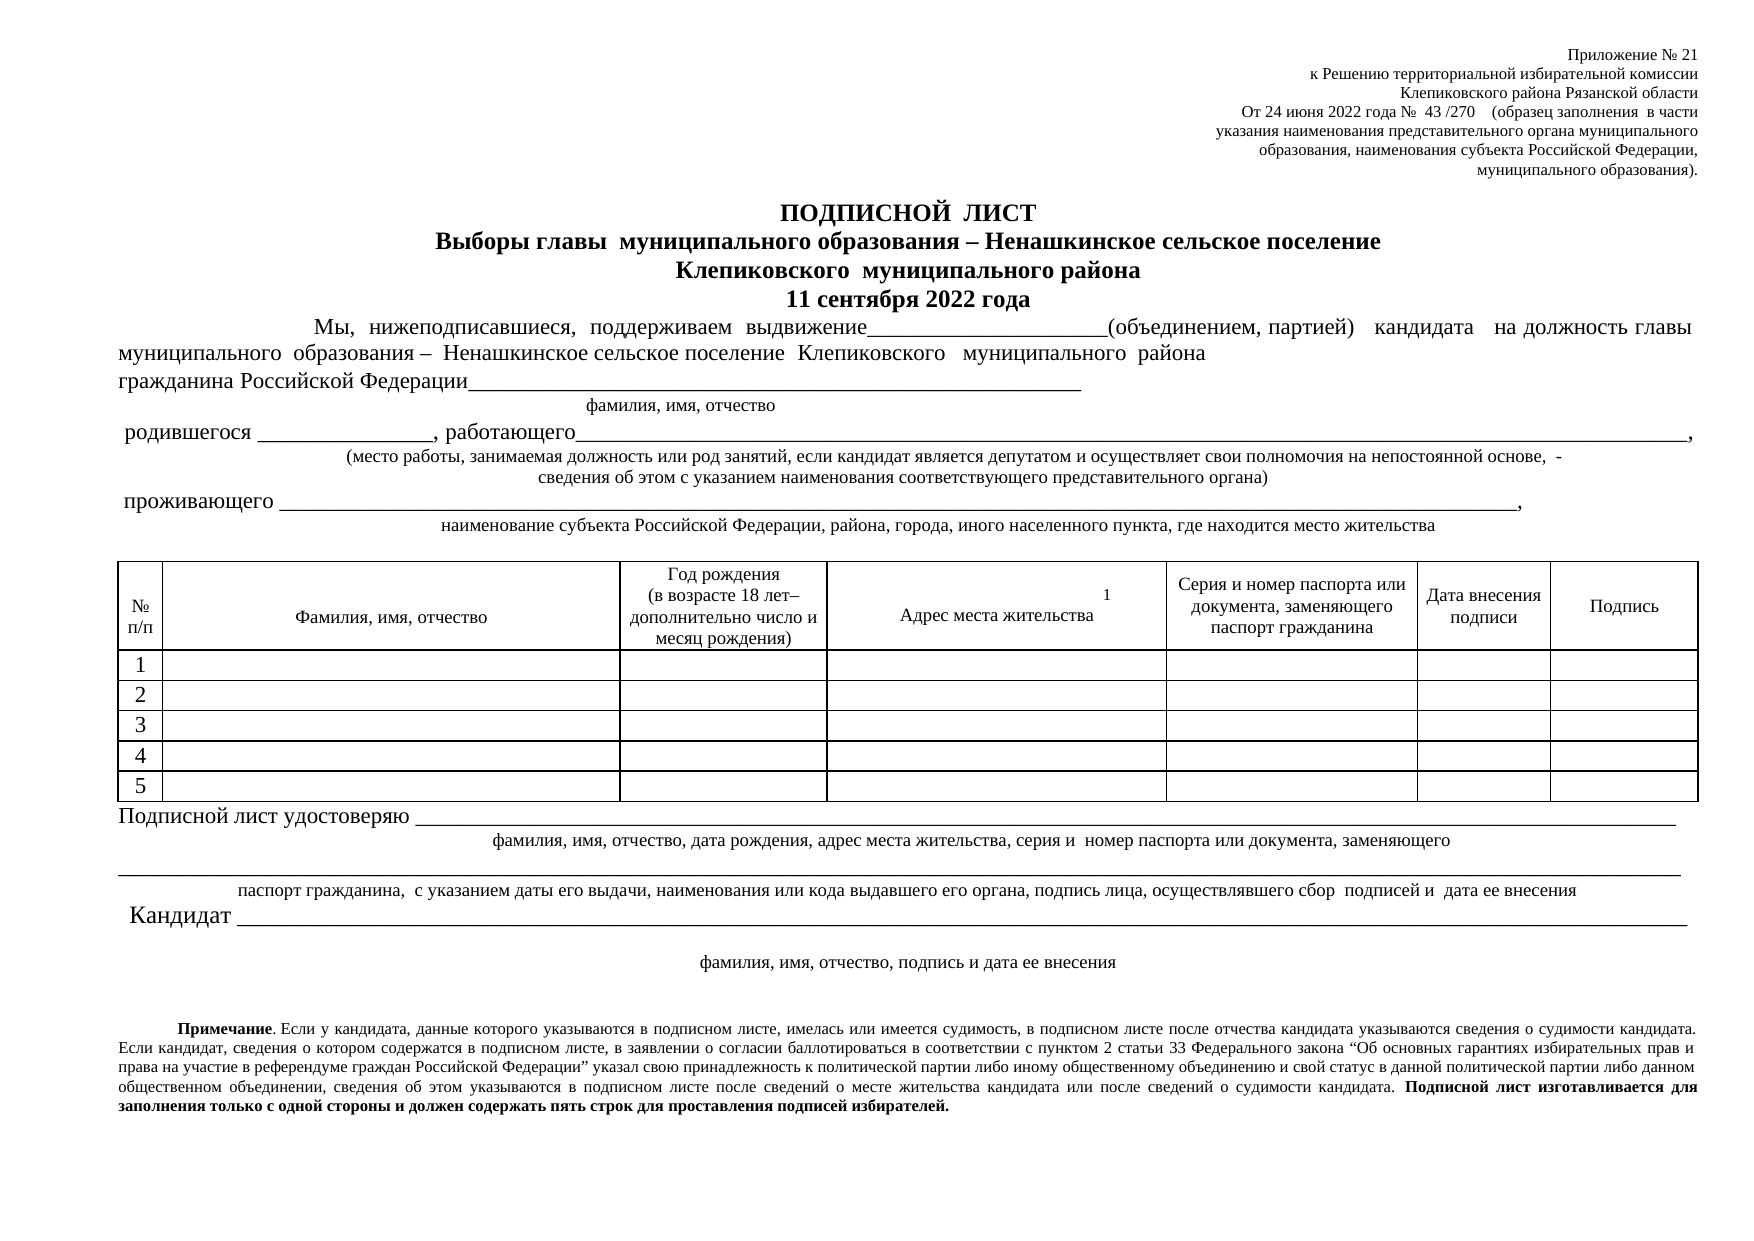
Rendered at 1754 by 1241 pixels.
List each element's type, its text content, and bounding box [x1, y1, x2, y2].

title указания наименования представительного органа муниципального [118, 121, 1698, 140]
text 11 сентября 2022 года [118, 284, 1698, 313]
title образования, наименования субъекта Российской Федерации, [118, 140, 1698, 159]
table_cell [163, 772, 619, 801]
table_cell [828, 742, 1166, 770]
table_cell [1551, 772, 1697, 801]
text Выборы главы муниципального образования – Ненашкинское сельское поселение [118, 226, 1698, 255]
table_cell [1167, 711, 1417, 740]
table_cell [621, 742, 826, 770]
table_cell [1418, 742, 1550, 770]
table_header 1 Адрес места жительства [828, 562, 1166, 649]
text наименование субъекта Российской Федерации, района, города, иного населенного пункта, где находится место жительства [118, 514, 1698, 536]
table_cell [163, 742, 619, 770]
table_cell [1418, 772, 1550, 801]
table_header Подпись [1551, 562, 1697, 649]
title к Решению территориальной избирательной комиссии [118, 63, 1698, 83]
table_cell [163, 651, 619, 679]
text гражданина Российской Федерации_________________________________________________ [118, 365, 1698, 394]
table_cell [621, 651, 826, 679]
text фамилия, имя, отчество, дата рождения, адрес места жительства, серия и номер паспорта или документа, заменяющего [118, 829, 1698, 850]
table_cell [1418, 711, 1550, 740]
table_cell [621, 681, 826, 710]
table_cell [1167, 772, 1417, 801]
table_cell 4 [119, 742, 162, 770]
table_cell [163, 711, 619, 740]
title ПОДПИСНОЙ ЛИСТ [118, 198, 1698, 226]
text _____________________________________________________________________________________________________________________________ [118, 850, 1698, 879]
table_cell [1551, 742, 1697, 770]
title Приложение № 21 [118, 44, 1698, 63]
table_cell [828, 772, 1166, 801]
table_cell [828, 651, 1166, 679]
text (место работы, занимаемая должность или род занятий, если кандидат является депутатом и осуществляет свои полномочия на непостоянной основе, - [281, 444, 1698, 466]
table_cell 1 [119, 651, 162, 679]
table_cell [1551, 651, 1697, 679]
text Примечание. Если у кандидата, данные которого указываются в подписном листе, имелась или имеется судимость, в подписном листе после отчества кандидата указываются сведения о судимости кандидата. Если кандидат, сведения о котором содержатся в подписном листе, в заявлении о согласии баллотироваться в соответствии с пунктом 2 статьи 33 Федерального закона “Об основных гарантиях избирательных прав и права на участие в референдуме граждан Российской Федерации” указал свою принадлежность к политической партии либо иному общественному объединению и свой статус в данной политической партии либо данном общественном объединении, сведения об этом указываются в подписном листе после сведений о месте жительства кандидата или после сведений о судимости кандидата. Подписной лист изготавливается для заполнения только с одной стороны и должен содержать пять строк для проставления подписей избирателей. [118, 1019, 1698, 1115]
table_cell [828, 711, 1166, 740]
table_cell 5 [119, 772, 162, 801]
table_header Фамилия, имя, отчество [163, 562, 619, 649]
table_cell 3 [119, 711, 162, 740]
table_cell 2 [119, 681, 162, 710]
text сведения об этом с указанием наименования соответствующего представительного органа) [281, 466, 1698, 488]
text фамилия, имя, отчество [118, 394, 1698, 416]
title муниципального образования). [118, 159, 1698, 178]
table_cell [1418, 651, 1550, 679]
title От 24 июня 2022 года № 43 /270 (образец заполнения в части [118, 102, 1698, 121]
table_cell [1418, 681, 1550, 710]
table_header Год рождения (в возрасте 18 лет– дополнительно число и месяц рождения) [621, 562, 826, 649]
text Мы, нижеподписавшиеся, поддерживаем выдвижение_____________________(объединением, партией) кандидата на должность главы муниципального образования – Ненашкинское сельское поселение Клепиковского муниципального района [118, 313, 1698, 365]
text проживающего ____________________________________________________________________________________________________________, [118, 488, 1698, 514]
table_cell [828, 681, 1166, 710]
table_header Серия и номер паспорта или документа, заменяющего паспорт гражданина [1167, 562, 1417, 649]
title Клепиковского района Рязанской области [118, 83, 1698, 102]
table_cell [1551, 711, 1697, 740]
table_header Дата внесения подписи [1418, 562, 1550, 649]
table_cell [1167, 651, 1417, 679]
table_cell [163, 681, 619, 710]
table_cell [1167, 742, 1417, 770]
text родившегося ______________, работающего_________________________________________________________________________________________________, [118, 416, 1698, 444]
text паспорт гражданина, с указанием даты его выдачи, наименования или кода выдавшего его органа, подпись лица, осуществлявшего сбор подписей и дата ее внесения [118, 879, 1698, 901]
text Клепиковского муниципального района [118, 255, 1698, 284]
table_cell [1551, 681, 1697, 710]
table_cell [621, 772, 826, 801]
table_cell [1167, 681, 1417, 710]
table_header № п/п [119, 562, 162, 649]
table_cell [621, 711, 826, 740]
text Подписной лист удостоверяю ______________________________________________________________________________________________________________ [118, 802, 1698, 829]
text Кандидат ____________________________________________________________________________________________________________________ фамилия, имя, отчество, подпись и дата ее внесения [118, 901, 1698, 972]
